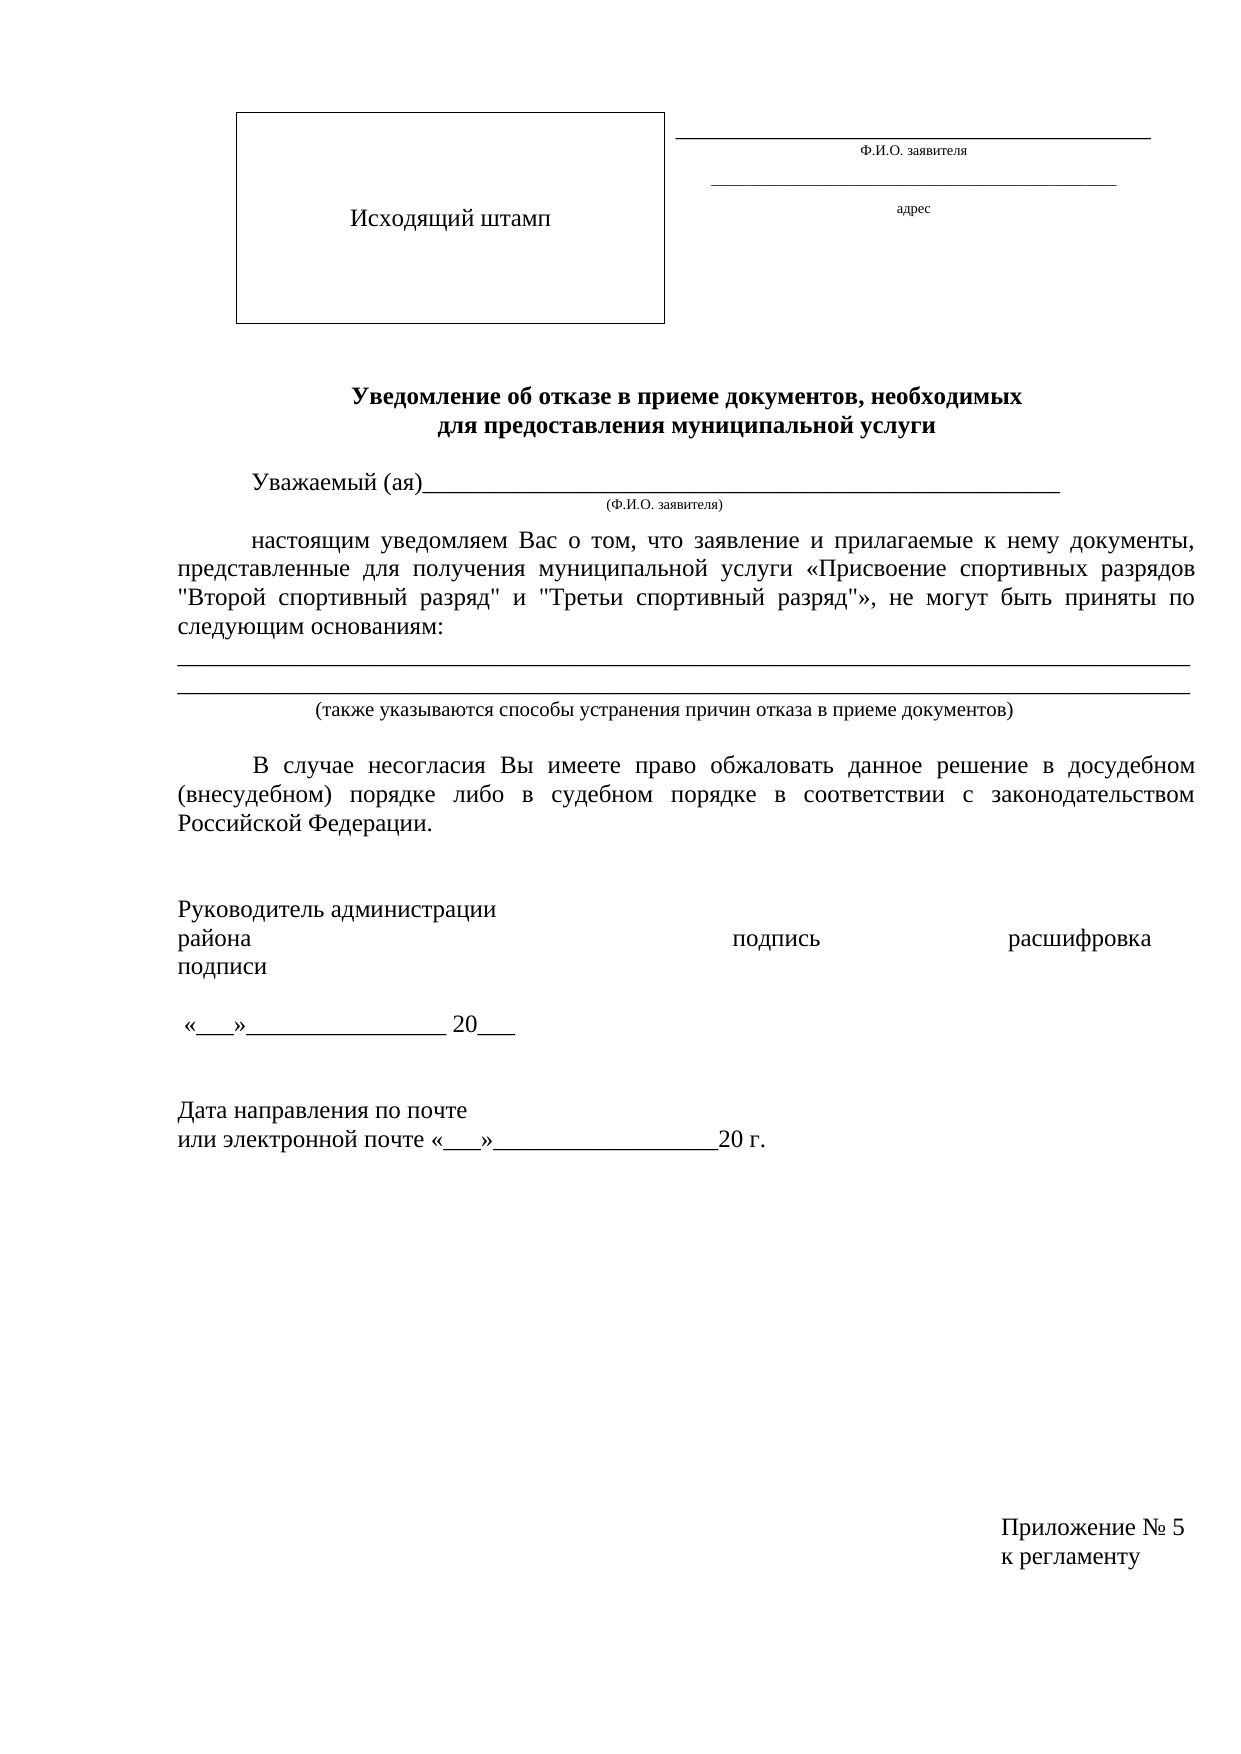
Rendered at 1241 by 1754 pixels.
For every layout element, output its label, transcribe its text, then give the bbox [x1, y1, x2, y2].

text «___»________________ 20___ [177, 1009, 1152, 1038]
text _________________________________________________________________________________ [177, 640, 1196, 668]
text Руководитель администрации [177, 894, 1196, 923]
text _________________________________________________________________________________ [177, 668, 1196, 697]
text Уважаемый (ая)___________________________________________________ [177, 467, 1152, 496]
text Уведомление об отказе в приеме документов, необходимых [177, 381, 1196, 410]
text Дата направления по почте [177, 1095, 1152, 1124]
table_header Исходящий штамп [237, 113, 664, 322]
text для предоставления муниципальной услуги [177, 410, 1196, 438]
text района подпись расшифровка подписи [177, 923, 1196, 980]
text (также указываются способы устранения причин отказа в приеме документов) [177, 697, 1152, 721]
text настоящим уведомляем Вас о том, что заявление и прилагаемые к нему документы, представленные для получения муниципальной услуги «Присвоение спортивных разрядов "Второй спортивный разряд" и "Третьи спортивный разряд"», не могут быть приняты по следующим основаниям: [177, 525, 1196, 640]
table_header Приложение № 5 [990, 1512, 1237, 1541]
table_header ______________________________________ Ф.И.О. заявителя ________________________________________________________ адрес [665, 112, 1163, 322]
text или электронной почте «___»__________________20 г. [177, 1124, 1152, 1153]
table_cell к регламенту [990, 1541, 1237, 1570]
text (Ф.И.О. заявителя) [177, 496, 1152, 525]
text В случае несогласия Вы имеете право обжаловать данное решение в досудебном (внесудебном) порядке либо в судебном порядке в соответствии с законодательством Российской Федерации. [177, 750, 1196, 836]
